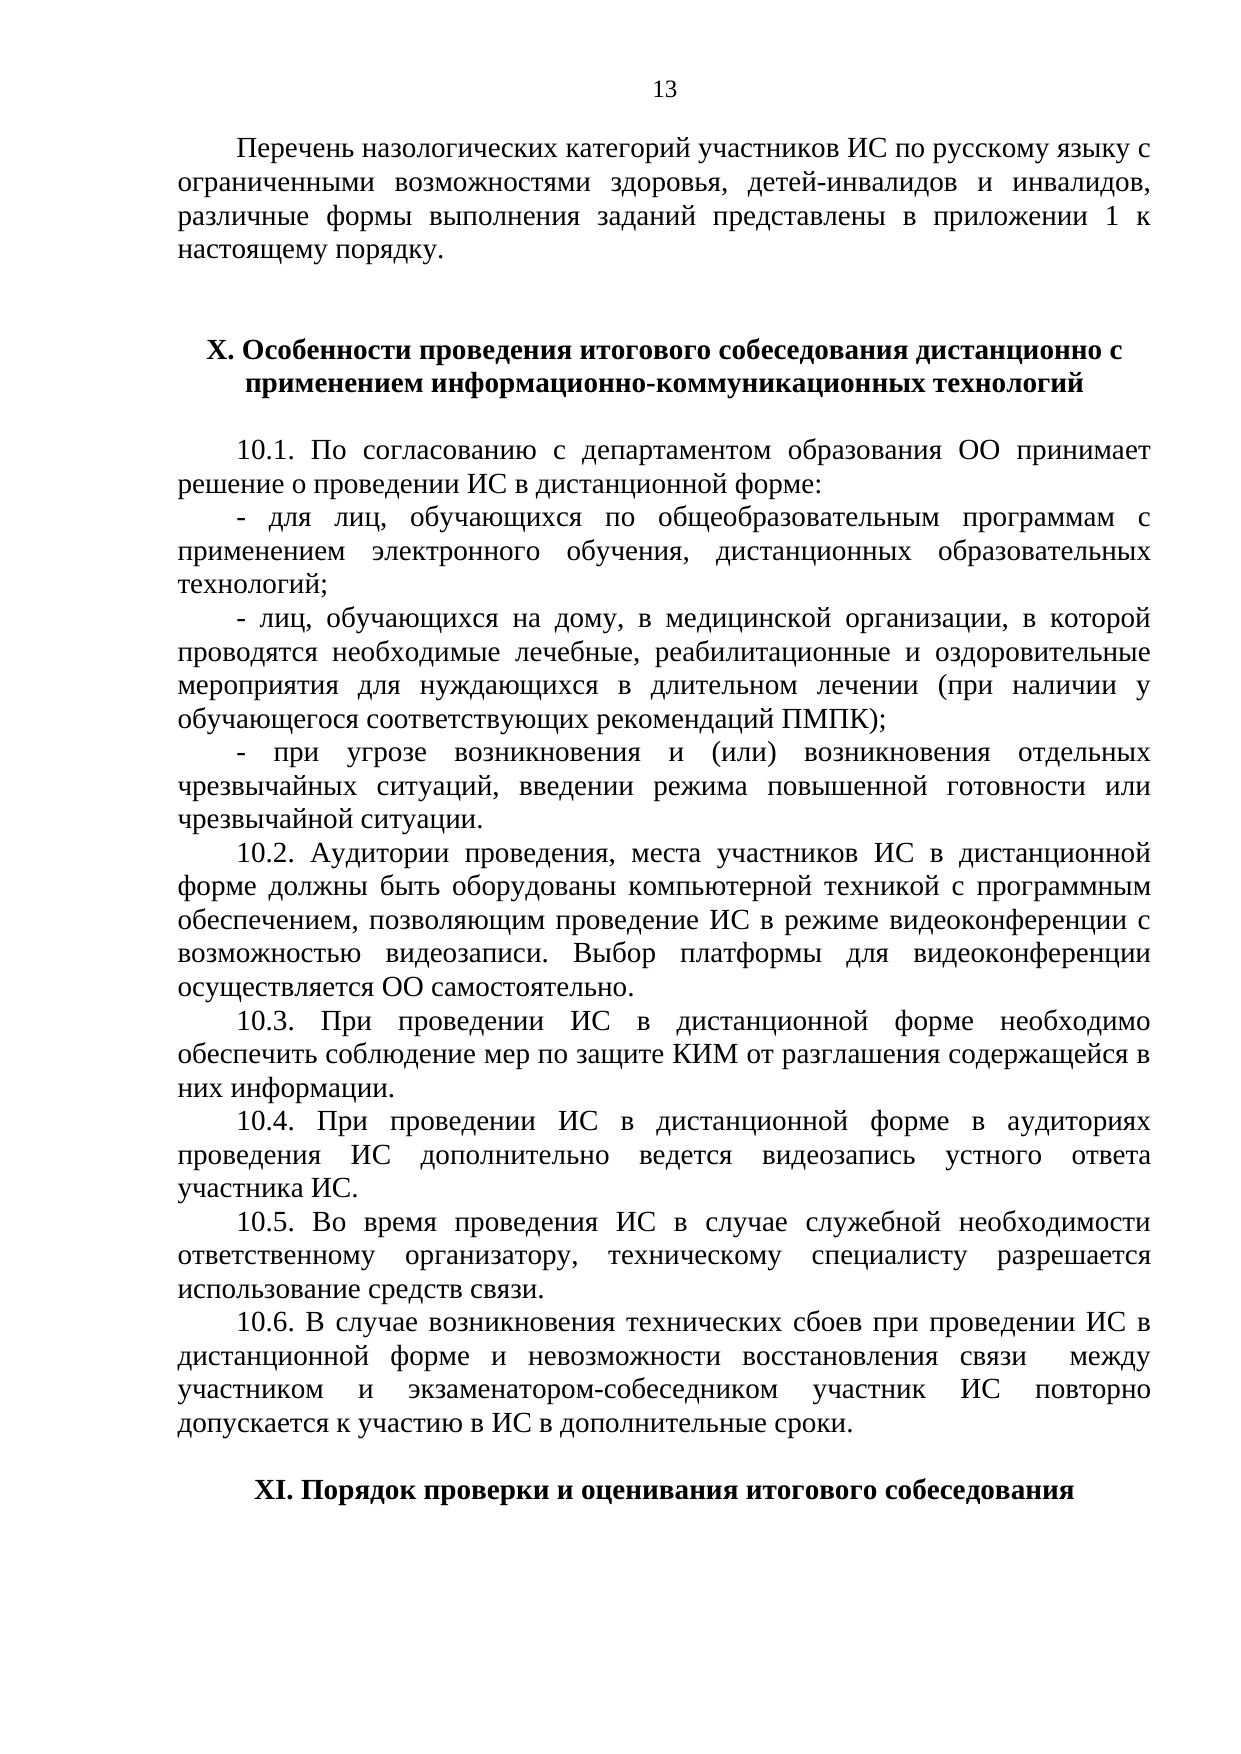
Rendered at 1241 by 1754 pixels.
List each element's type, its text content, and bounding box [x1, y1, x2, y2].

text X. Особенности проведения итогового собеседования дистанционно с применением информационно-коммуникационных технологий [177, 332, 1152, 399]
text 10.2. Аудитории проведения, места участников ИС в дистанционной форме должны быть оборудованы компьютерной техникой с программным обеспечением, позволяющим проведение ИС в режиме видеоконференции с возможностью видеозаписи. Выбор платформы для видеоконференции осуществляется ОО самостоятельно. [177, 835, 1152, 1003]
text - лиц, обучающихся на дому, в медицинской организации, в которой проводятся необходимые лечебные, реабилитационные и оздоровительные мероприятия для нуждающихся в длительном лечении (при наличии у обучающегося соответствующих рекомендаций ПМПК); [177, 600, 1152, 734]
text XI. Порядок проверки и оценивания итогового собеседования [177, 1472, 1152, 1506]
text Перечень назологических категорий участников ИС по русскому языку с ограниченными возможностями здоровья, детей-инвалидов и инвалидов, различные формы выполнения заданий представлены в приложении 1 к настоящему порядку. [177, 131, 1152, 265]
text - для лиц, обучающихся по общеобразовательным программам с применением электронного обучения, дистанционных образовательных технологий; [177, 499, 1152, 600]
text 10.5. Во время проведения ИС в случае служебной необходимости ответственному организатору, техническому специалисту разрешается использование средств связи. [177, 1204, 1152, 1304]
text - при угрозе возникновения и (или) возникновения отдельных чрезвычайных ситуаций, введении режима повышенной готовности или чрезвычайной ситуации. [177, 734, 1152, 835]
text 10.4. При проведении ИС в дистанционной форме в аудиториях проведения ИС дополнительно ведется видеозапись устного ответа участника ИС. [177, 1103, 1152, 1204]
text 10.6. В случае возникновения технических сбоев при проведении ИС в дистанционной форме и невозможности восстановления связи между участником и экзаменатором-собеседником участник ИС повторно допускается к участию в ИС в дополнительные сроки. [177, 1304, 1152, 1439]
text 10.3. При проведении ИС в дистанционной форме необходимо обеспечить соблюдение мер по защите КИМ от разглашения содержащейся в них информации. [177, 1003, 1152, 1103]
text 10.1. По согласованию с департаментом образования ОО принимает решение о проведении ИС в дистанционной форме: [177, 432, 1152, 499]
